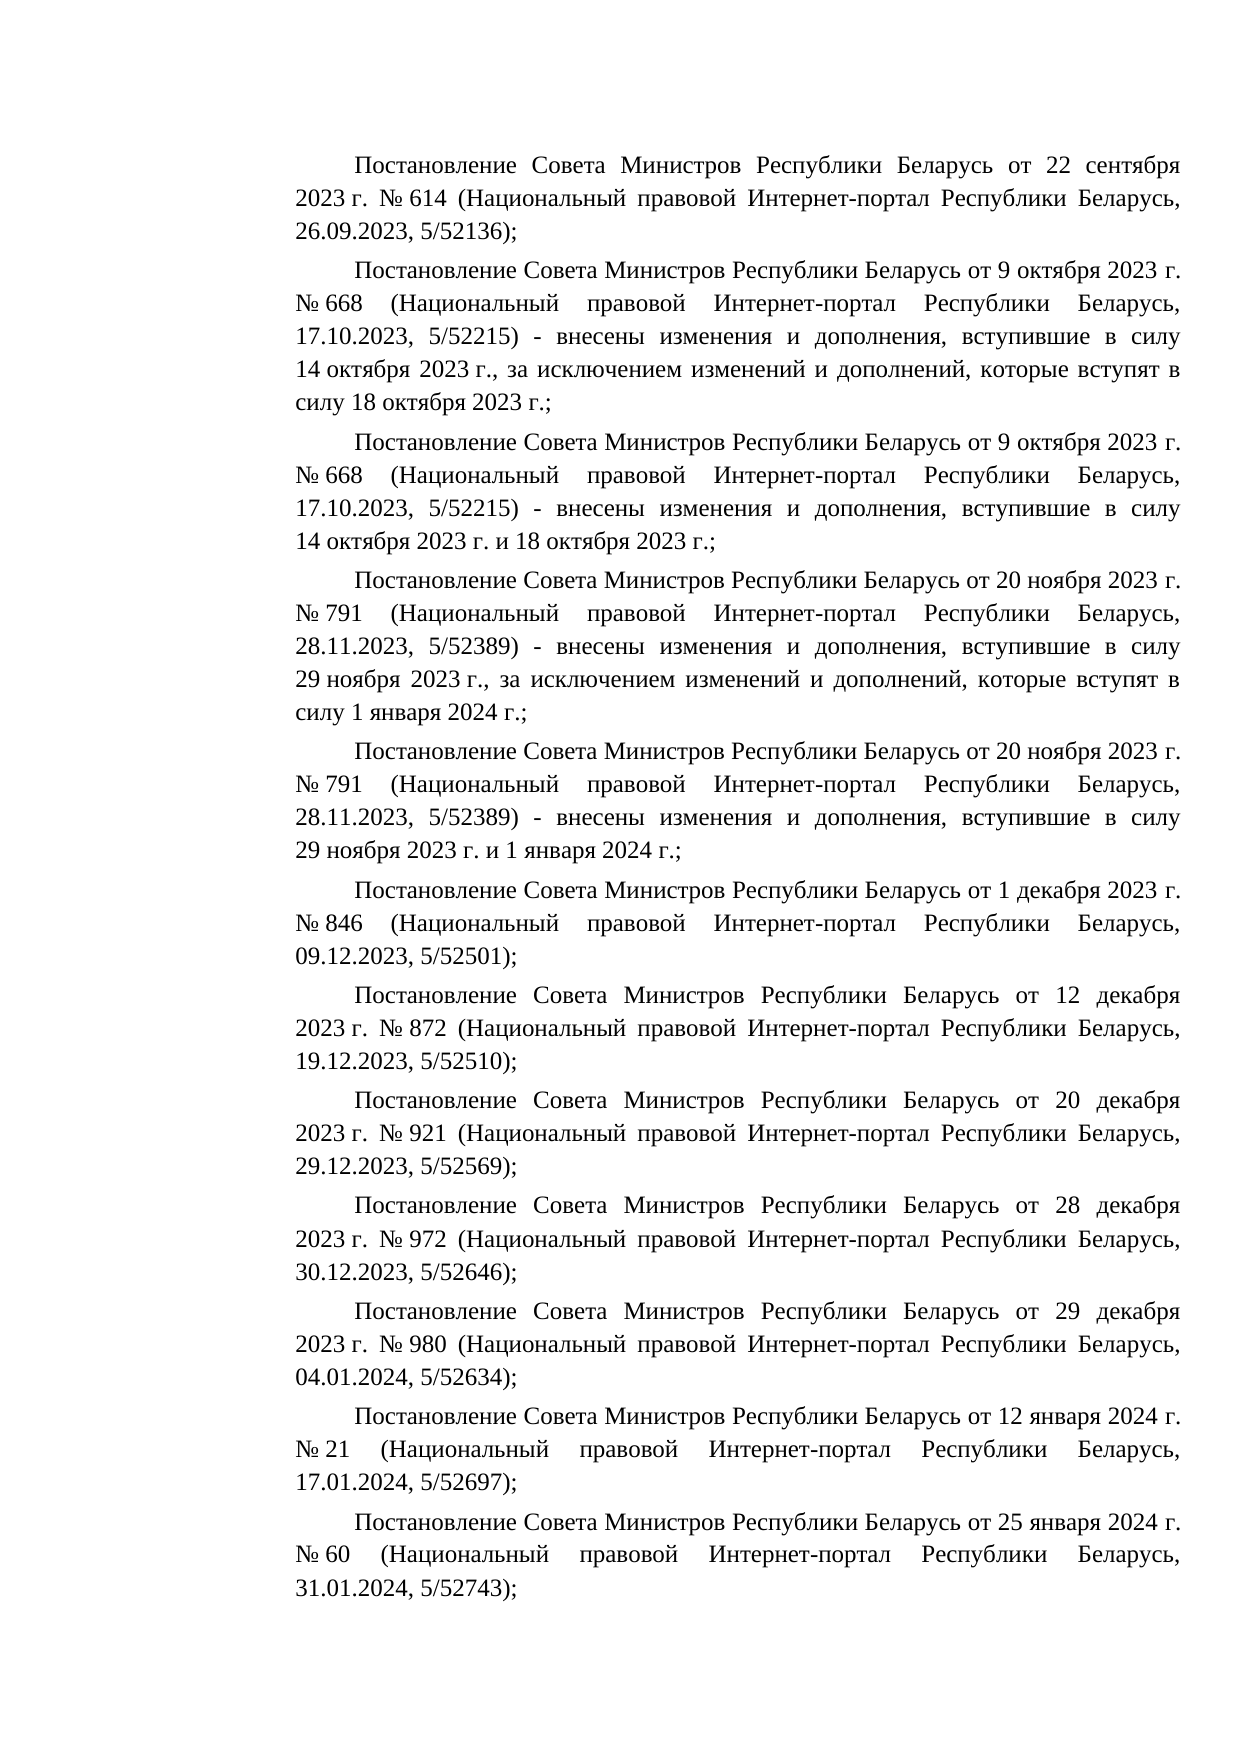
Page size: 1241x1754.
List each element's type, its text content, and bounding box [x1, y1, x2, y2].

text Постановление Совета Министров Республики Беларусь от 28 декабря 2023 г. № 972 (Национальный правовой Интернет-портал Республики Беларусь, 30.12.2023, 5/52646); [295, 1191, 1181, 1285]
text Постановление Совета Министров Республики Беларусь от 9 октября 2023 г. № 668 (Национальный правовой Интернет-портал Республики Беларусь, 17.10.2023, 5/52215) - внесены изменения и дополнения, вступившие в силу 14 октября 2023 г., за исключением изменений и дополнений, которые вступят в силу 18 октября 2023 г.; [295, 255, 1181, 416]
text Постановление Совета Министров Республики Беларусь от 20 ноября 2023 г. № 791 (Национальный правовой Интернет-портал Республики Беларусь, 28.11.2023, 5/52389) - внесены изменения и дополнения, вступившие в силу 29 ноября 2023 г. и 1 января 2024 г.; [295, 736, 1181, 864]
text Постановление Совета Министров Республики Беларусь от 12 января 2024 г. № 21 (Национальный правовой Интернет-портал Республики Беларусь, 17.01.2024, 5/52697); [295, 1401, 1181, 1496]
text Постановление Совета Министров Республики Беларусь от 20 ноября 2023 г. № 791 (Национальный правовой Интернет-портал Республики Беларусь, 28.11.2023, 5/52389) - внесены изменения и дополнения, вступившие в силу 29 ноября 2023 г., за исключением изменений и дополнений, которые вступят в силу 1 января 2024 г.; [295, 565, 1181, 726]
text Постановление Совета Министров Республики Беларусь от 22 сентября 2023 г. № 614 (Национальный правовой Интернет-портал Республики Беларусь, 26.09.2023, 5/52136); [295, 150, 1181, 245]
text Постановление Совета Министров Республики Беларусь от 1 декабря 2023 г. № 846 (Национальный правовой Интернет-портал Республики Беларусь, 09.12.2023, 5/52501); [295, 875, 1181, 969]
text Постановление Совета Министров Республики Беларусь от 20 декабря 2023 г. № 921 (Национальный правовой Интернет-портал Республики Беларусь, 29.12.2023, 5/52569); [295, 1085, 1181, 1180]
text Постановление Совета Министров Республики Беларусь от 12 декабря 2023 г. № 872 (Национальный правовой Интернет-портал Республики Беларусь, 19.12.2023, 5/52510); [295, 980, 1181, 1075]
text Постановление Совета Министров Республики Беларусь от 9 октября 2023 г. № 668 (Национальный правовой Интернет-портал Республики Беларусь, 17.10.2023, 5/52215) - внесены изменения и дополнения, вступившие в силу 14 октября 2023 г. и 18 октября 2023 г.; [295, 427, 1181, 554]
text Постановление Совета Министров Республики Беларусь от 25 января 2024 г. № 60 (Национальный правовой Интернет-портал Республики Беларусь, 31.01.2024, 5/52743); [295, 1507, 1181, 1601]
text Постановление Совета Министров Республики Беларусь от 29 декабря 2023 г. № 980 (Национальный правовой Интернет-портал Республики Беларусь, 04.01.2024, 5/52634); [295, 1296, 1181, 1391]
